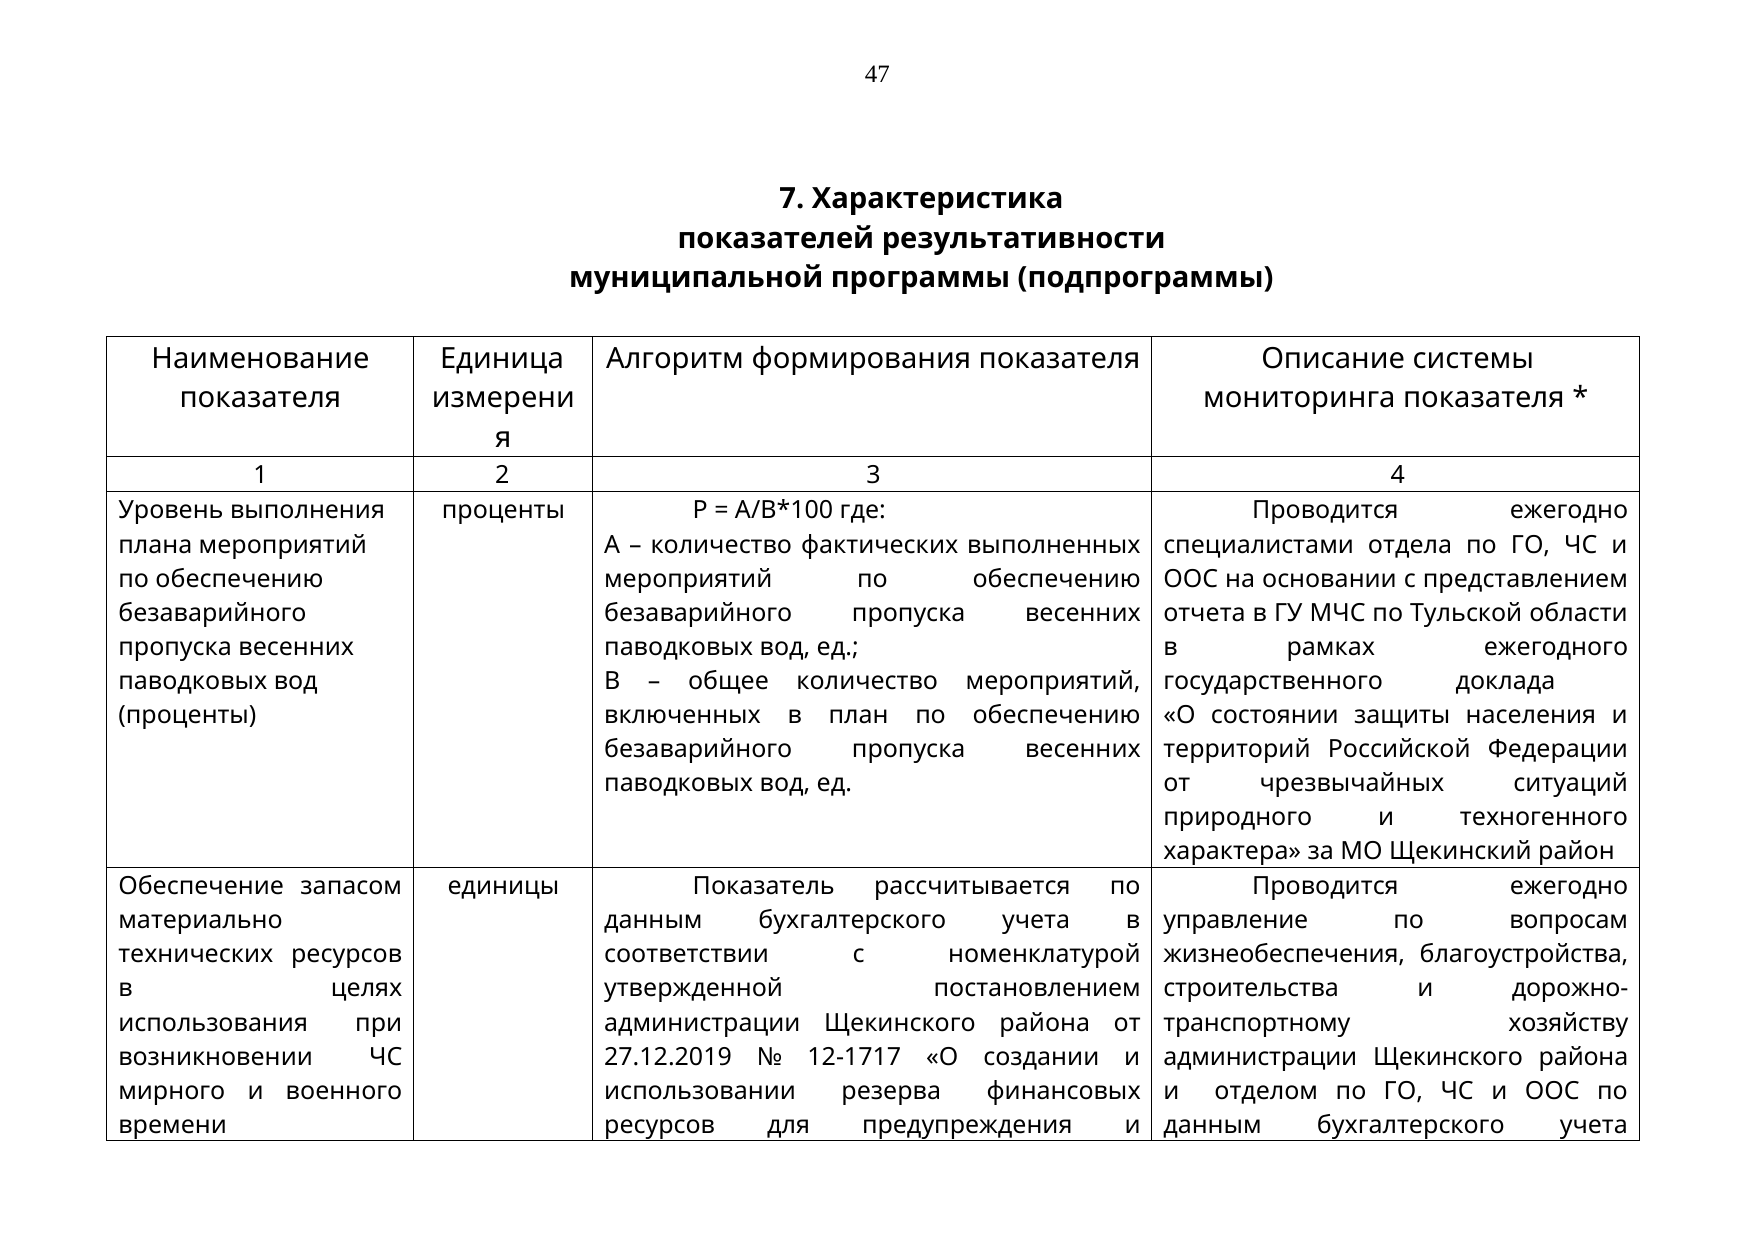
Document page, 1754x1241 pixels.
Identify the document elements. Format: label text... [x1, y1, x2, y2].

table_header Алгоритм формирования показателя [593, 337, 1151, 456]
table_header Описание системы мониторинга показателя * [1152, 337, 1639, 456]
table_cell единицы [414, 868, 592, 1140]
text 7. Характеристика [118, 177, 1636, 217]
table_cell проценты [414, 492, 592, 867]
table_cell 3 [593, 457, 1151, 491]
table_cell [593, 868, 1151, 1140]
table_header Единица измерения [414, 337, 592, 456]
table_header Наименование показателя [107, 337, 413, 456]
text показателей результативности [118, 217, 1636, 257]
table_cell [107, 868, 413, 1140]
table_cell Проводится ежегодно специалистами отдела по ГО, ЧС и ООС на основании с представлением отчета в ГУ МЧС по Тульской области в рамках ежегодного государственного доклада «О состоянии защиты населения и территорий Российской Федерации от чрезвычайных ситуаций природного и техногенного характера» за МО Щекинский район [1152, 492, 1639, 867]
table_cell 1 [107, 457, 413, 491]
table_cell Уровень выполнения плана мероприятий по обеспечению безаварийного пропуска весенних паводковых вод (проценты) [107, 492, 413, 867]
table_cell Р = А/В*100 где: А – количество фактических выполненных мероприятий по обеспечению безаварийного пропуска весенних паводковых вод, ед.; В – общее количество мероприятий, включенных в план по обеспечению безаварийного пропуска весенних паводковых вод, ед. [593, 492, 1151, 867]
text муниципальной программы (подпрограммы) [118, 257, 1636, 296]
table_cell 2 [414, 457, 592, 491]
table_cell 4 [1152, 457, 1639, 491]
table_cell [1152, 868, 1639, 1140]
